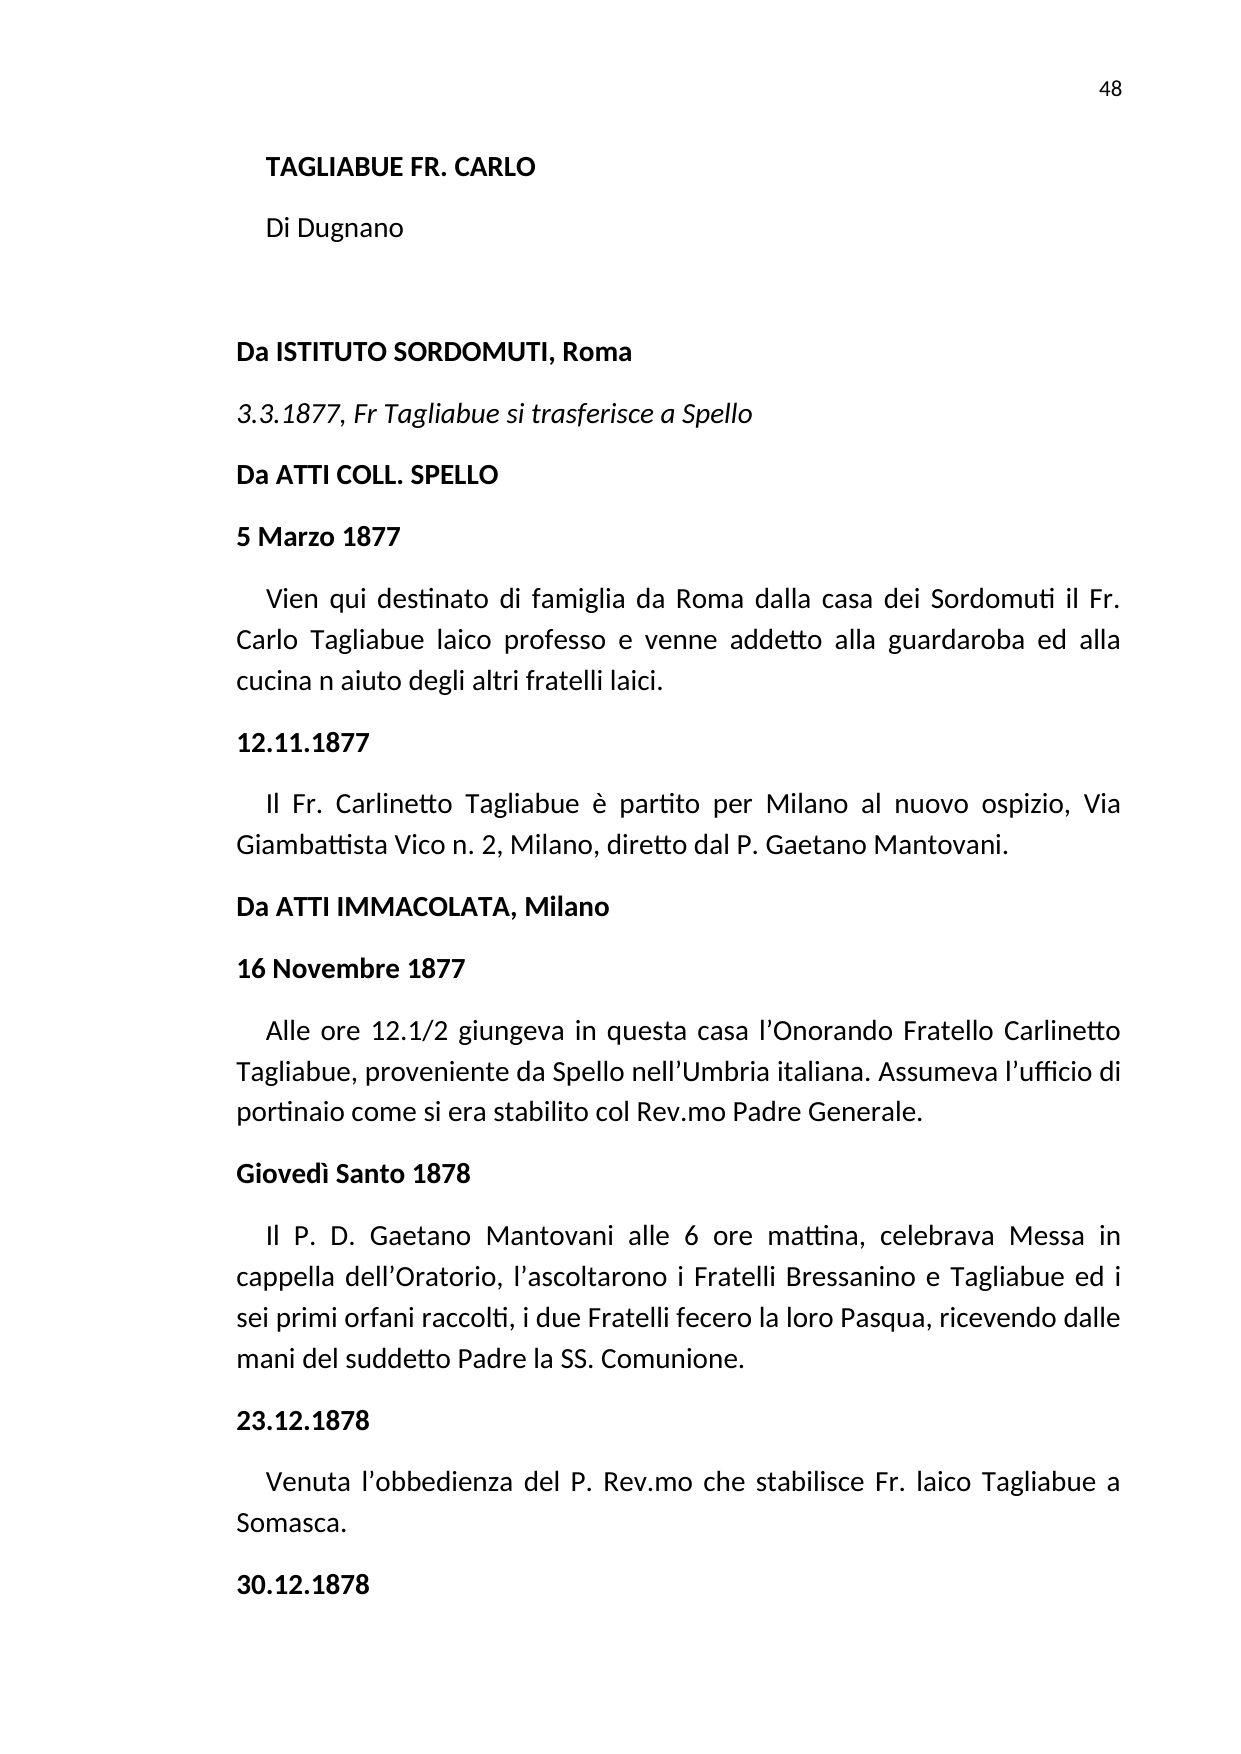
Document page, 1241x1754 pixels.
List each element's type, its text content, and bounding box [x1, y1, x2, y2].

text TAGLIABUE FR. CARLO [236, 148, 1122, 183]
text Da ATTI COLL. SPELLO [236, 456, 1122, 492]
text Vien qui destinato di famiglia da Roma dalla casa dei Sordomuti il Fr. Carlo Tagliabue laico professo e venne addetto alla guardaroba ed alla cucina n aiuto degli altri fratelli laici. [236, 580, 1122, 697]
text 30.12.1878 [236, 1566, 1122, 1602]
text 16 Novembre 1877 [236, 950, 1122, 986]
text Da ISTITUTO SORDOMUTI, Roma [236, 333, 1122, 368]
text Il P. D. Gaetano Mantovani alle 6 ore mattina, celebrava Messa in cappella dell’Oratorio, l’ascoltarono i Fratelli Bressanino e Tagliabue ed i sei primi orfani raccolti, i due Fratelli fecero la loro Pasqua, ricevendo dalle mani del suddetto Padre la SS. Comunione. [236, 1217, 1122, 1376]
text 5 Marzo 1877 [236, 518, 1122, 554]
text 12.11.1877 [236, 724, 1122, 759]
text Il Fr. Carlinetto Tagliabue è partito per Milano al nuovo ospizio, Via Giambattista Vico n. 2, Milano, diretto dal P. Gaetano Mantovani. [236, 785, 1122, 862]
text Alle ore 12.1/2 giungeva in questa casa l’Onorando Fratello Carlinetto Tagliabue, proveniente da Spello nell’Umbria italiana. Assumeva l’ufficio di portinaio come si era stabilito col Rev.mo Padre Generale. [236, 1012, 1122, 1129]
text 3.3.1877, Fr Tagliabue si trasferisce a Spello [236, 395, 1122, 430]
text 23.12.1878 [236, 1402, 1122, 1437]
text Giovedì Santo 1878 [236, 1155, 1122, 1191]
text Da ATTI IMMACOLATA, Milano [236, 888, 1122, 924]
text Di Dugnano [236, 209, 1122, 245]
text Venuta l’obbedienza del P. Rev.mo che stabilisce Fr. laico Tagliabue a Somasca. [236, 1463, 1122, 1540]
